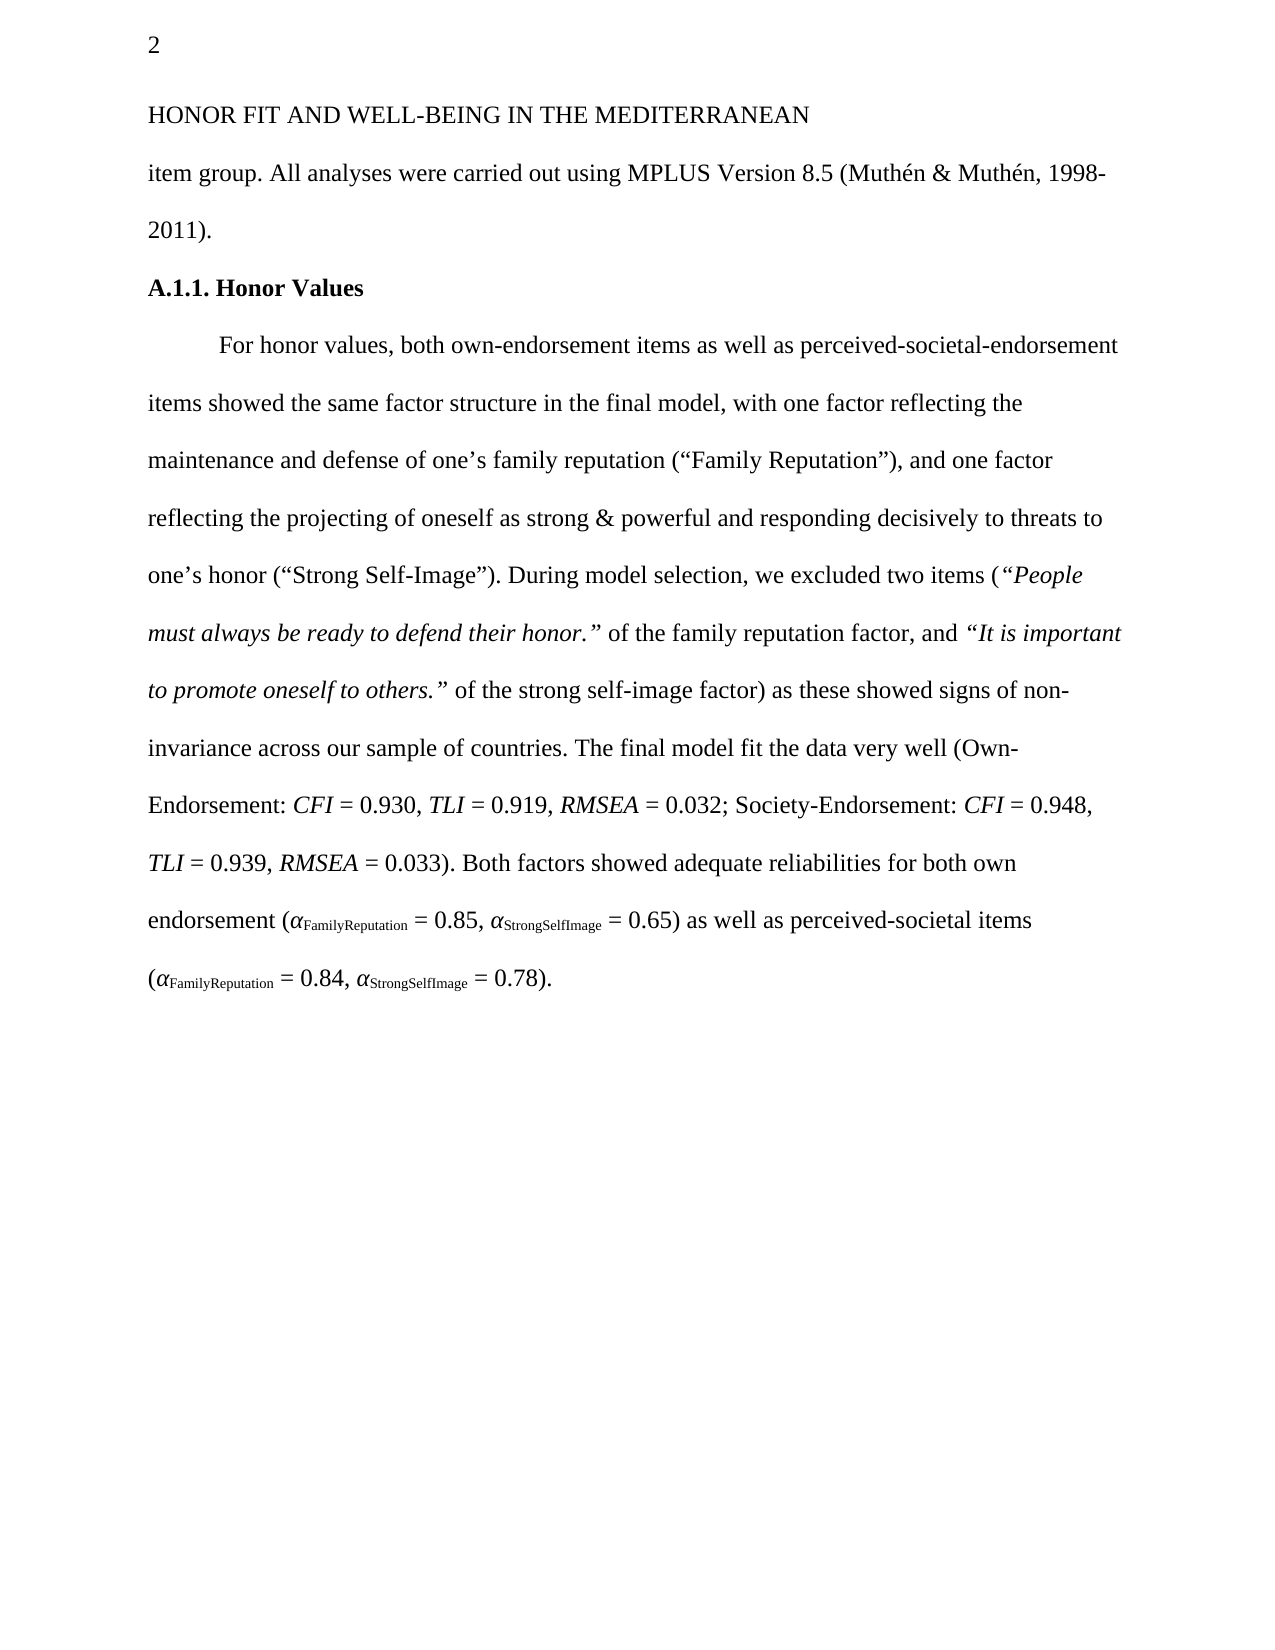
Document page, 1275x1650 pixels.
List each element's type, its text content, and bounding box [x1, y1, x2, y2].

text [148, 158, 1127, 244]
subtitle A.1.1. Honor Values [148, 273, 1127, 301]
text For honor values, both own-endorsement items as well as perceived-societal-endorsement items showed the same factor structure in the final model, with one factor reflecting the maintenance and defense of one’s family reputation (“Family Reputation”), and one factor reflecting the projecting of oneself as strong & powerful and responding decisively to threats to one’s honor (“Strong Self-Image”). During model selection, we excluded two items (“People must always be ready to defend their honor.” of the family reputation factor, and “It is important to promote oneself to others.” of the strong self-image factor) as these showed signs of non-invariance across our sample of countries. The final model fit the data very well (Own-Endorsement: CFI = 0.930, TLI = 0.919, RMSEA = 0.032; Society-Endorsement: CFI = 0.948, TLI = 0.939, RMSEA = 0.033). Both factors showed adequate reliabilities for both own endorsement (αFamilyReputation = 0.85, αStrongSelfImage = 0.65) as well as perceived-societal items (αFamilyReputation = 0.84, αStrongSelfImage = 0.78). [148, 330, 1127, 991]
